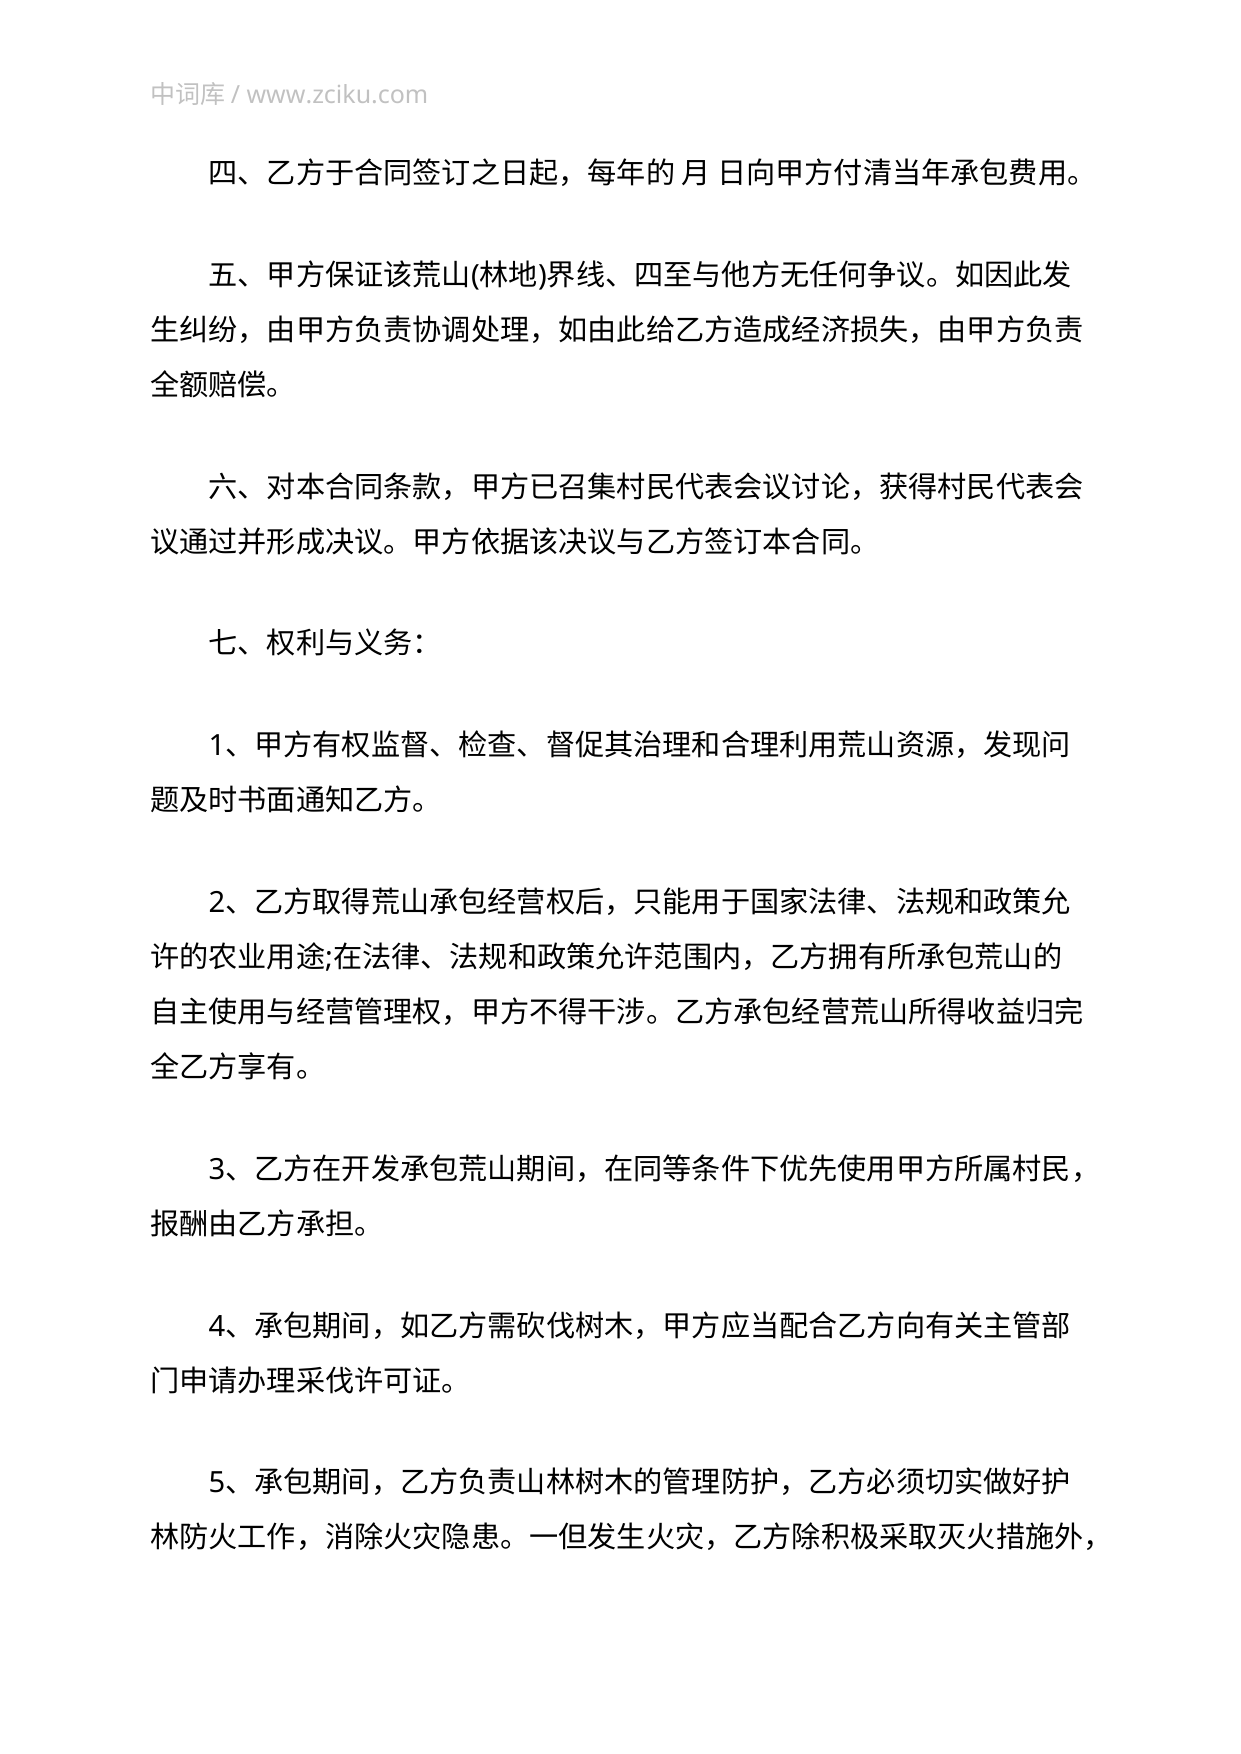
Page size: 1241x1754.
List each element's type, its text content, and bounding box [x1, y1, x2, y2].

text 4、承包期间，如乙方需砍伐树木，甲方应当配合乙方向有关主管部门申请办理采伐许可证。 [150, 1302, 1090, 1399]
text 1、甲方有权监督、检查、督促其治理和合理利用荒山资源，发现问题及时书面通知乙方。 [150, 722, 1090, 819]
text 四、乙方于合同签订之日起，每年的 月 日向甲方付清当年承包费用。 [150, 150, 1090, 192]
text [150, 1459, 1090, 1556]
text 六、对本合同条款，甲方已召集村民代表会议讨论，获得村民代表会议通过并形成决议。甲方依据该决议与乙方签订本合同。 [150, 463, 1090, 561]
text 五、甲方保证该荒山(林地)界线、四至与他方无任何争议。如因此发生纠纷，由甲方负责协调处理，如由此给乙方造成经济损失，由甲方负责全额赔偿。 [150, 252, 1090, 404]
text 3、乙方在开发承包荒山期间，在同等条件下优先使用甲方所属村民，报酬由乙方承担。 [150, 1145, 1090, 1243]
text 七、权利与义务： [150, 620, 1090, 662]
text 2、乙方取得荒山承包经营权后，只能用于国家法律、法规和政策允许的农业用途;在法律、法规和政策允许范围内，乙方拥有所承包荒山的自主使用与经营管理权，甲方不得干涉。乙方承包经营荒山所得收益归完全乙方享有。 [150, 879, 1090, 1086]
